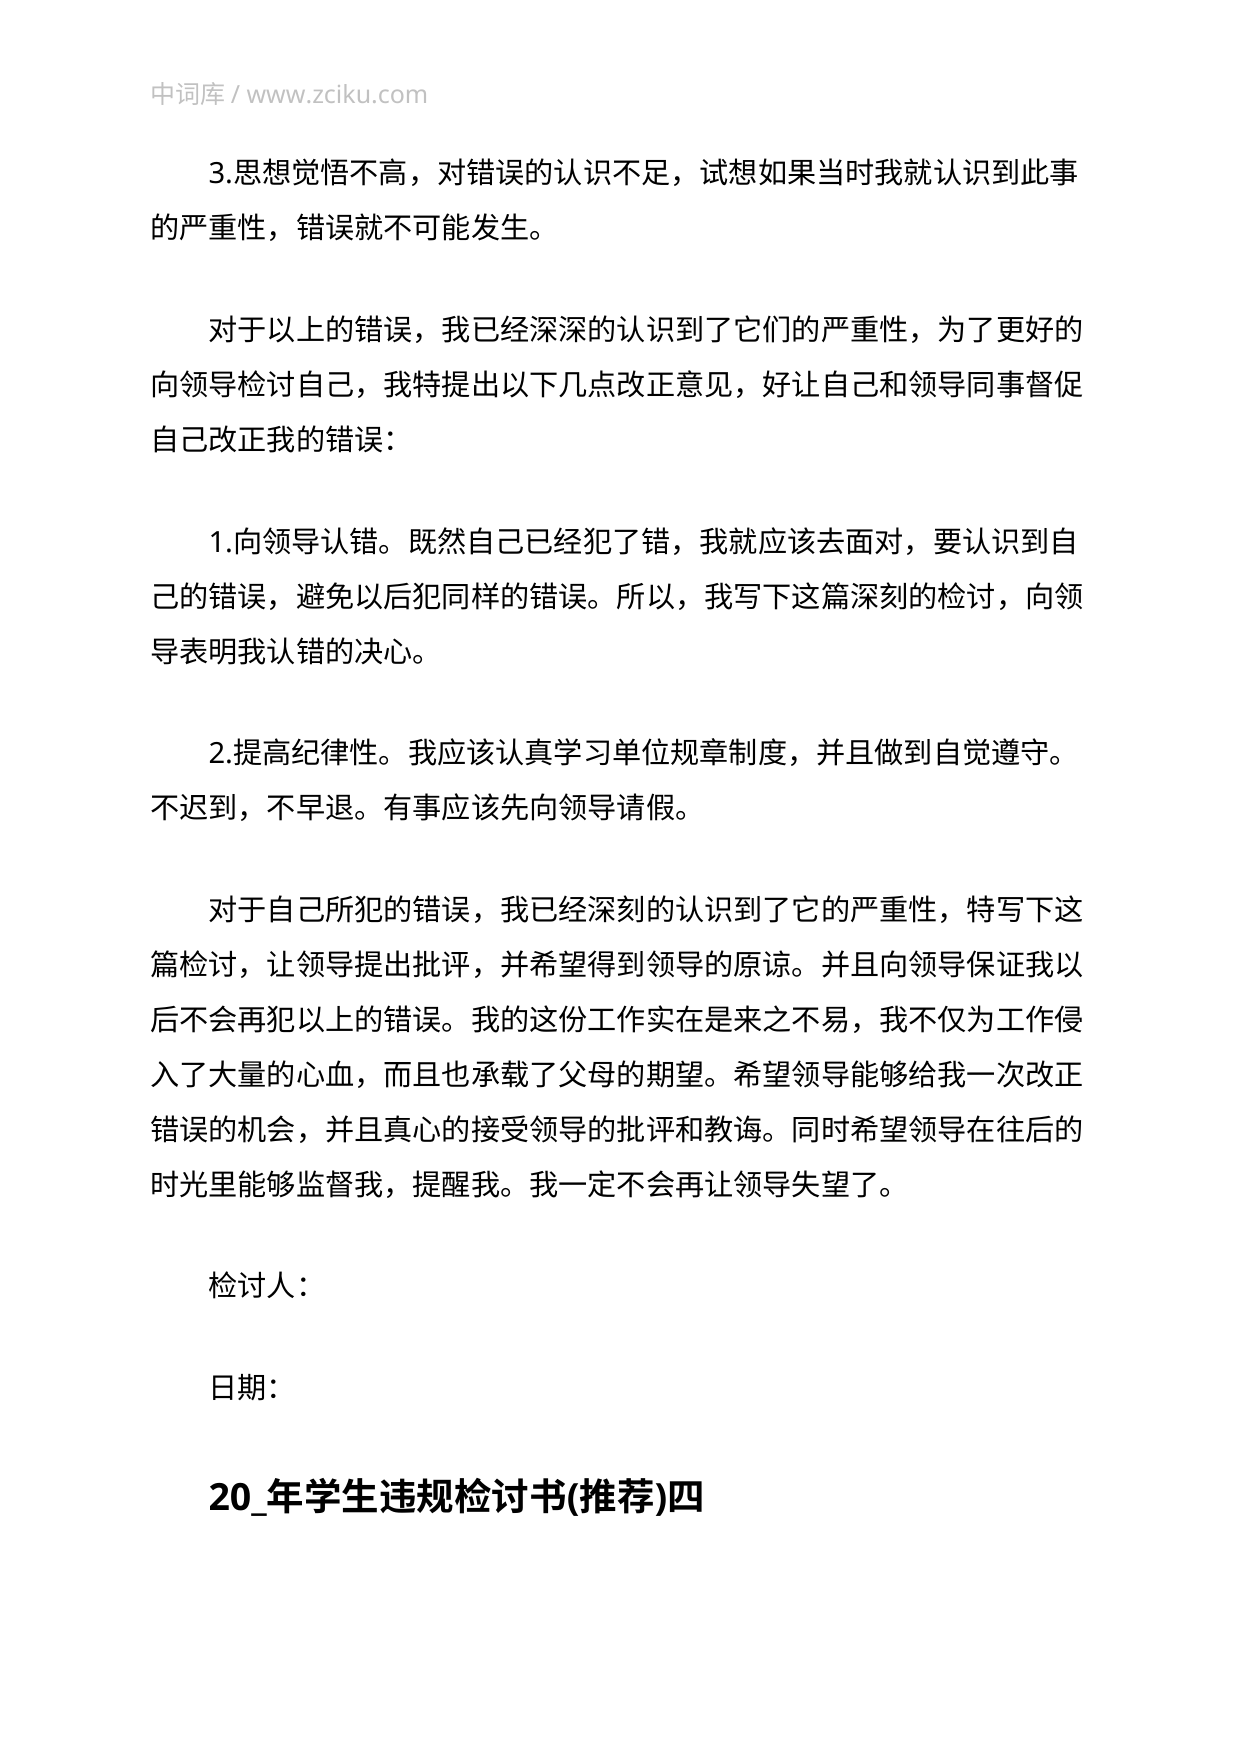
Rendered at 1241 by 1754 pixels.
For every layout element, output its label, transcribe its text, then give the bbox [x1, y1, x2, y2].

text 对于自己所犯的错误，我已经深刻的认识到了它的严重性，特写下这篇检讨，让领导提出批评，并希望得到领导的原谅。并且向领导保证我以后不会再犯以上的错误。我的这份工作实在是来之不易，我不仅为工作侵入了大量的心血，而且也承载了父母的期望。希望领导能够给我一次改正错误的机会，并且真心的接受领导的批评和教诲。同时希望领导在往后的时光里能够监督我，提醒我。我一定不会再让领导失望了。 [150, 887, 1090, 1203]
text 1.向领导认错。既然自己已经犯了错，我就应该去面对，要认识到自己的错误，避免以后犯同样的错误。所以，我写下这篇深刻的检讨，向领导表明我认错的决心。 [150, 518, 1090, 671]
text 日期： [150, 1365, 1090, 1407]
text 检讨人： [150, 1263, 1090, 1305]
text 对于以上的错误，我已经深深的认识到了它们的严重性，为了更好的向领导检讨自己，我特提出以下几点改正意见，好让自己和领导同事督促自己改正我的错误： [150, 307, 1090, 459]
text 2.提高纪律性。我应该认真学习单位规章制度，并且做到自觉遵守。不迟到，不早退。有事应该先向领导请假。 [150, 730, 1090, 827]
text 3.思想觉悟不高，对错误的认识不足，试想如果当时我就认识到此事的严重性，错误就不可能发生。 [150, 150, 1090, 247]
text 20_年学生违规检讨书(推荐)四 [150, 1467, 1090, 1521]
